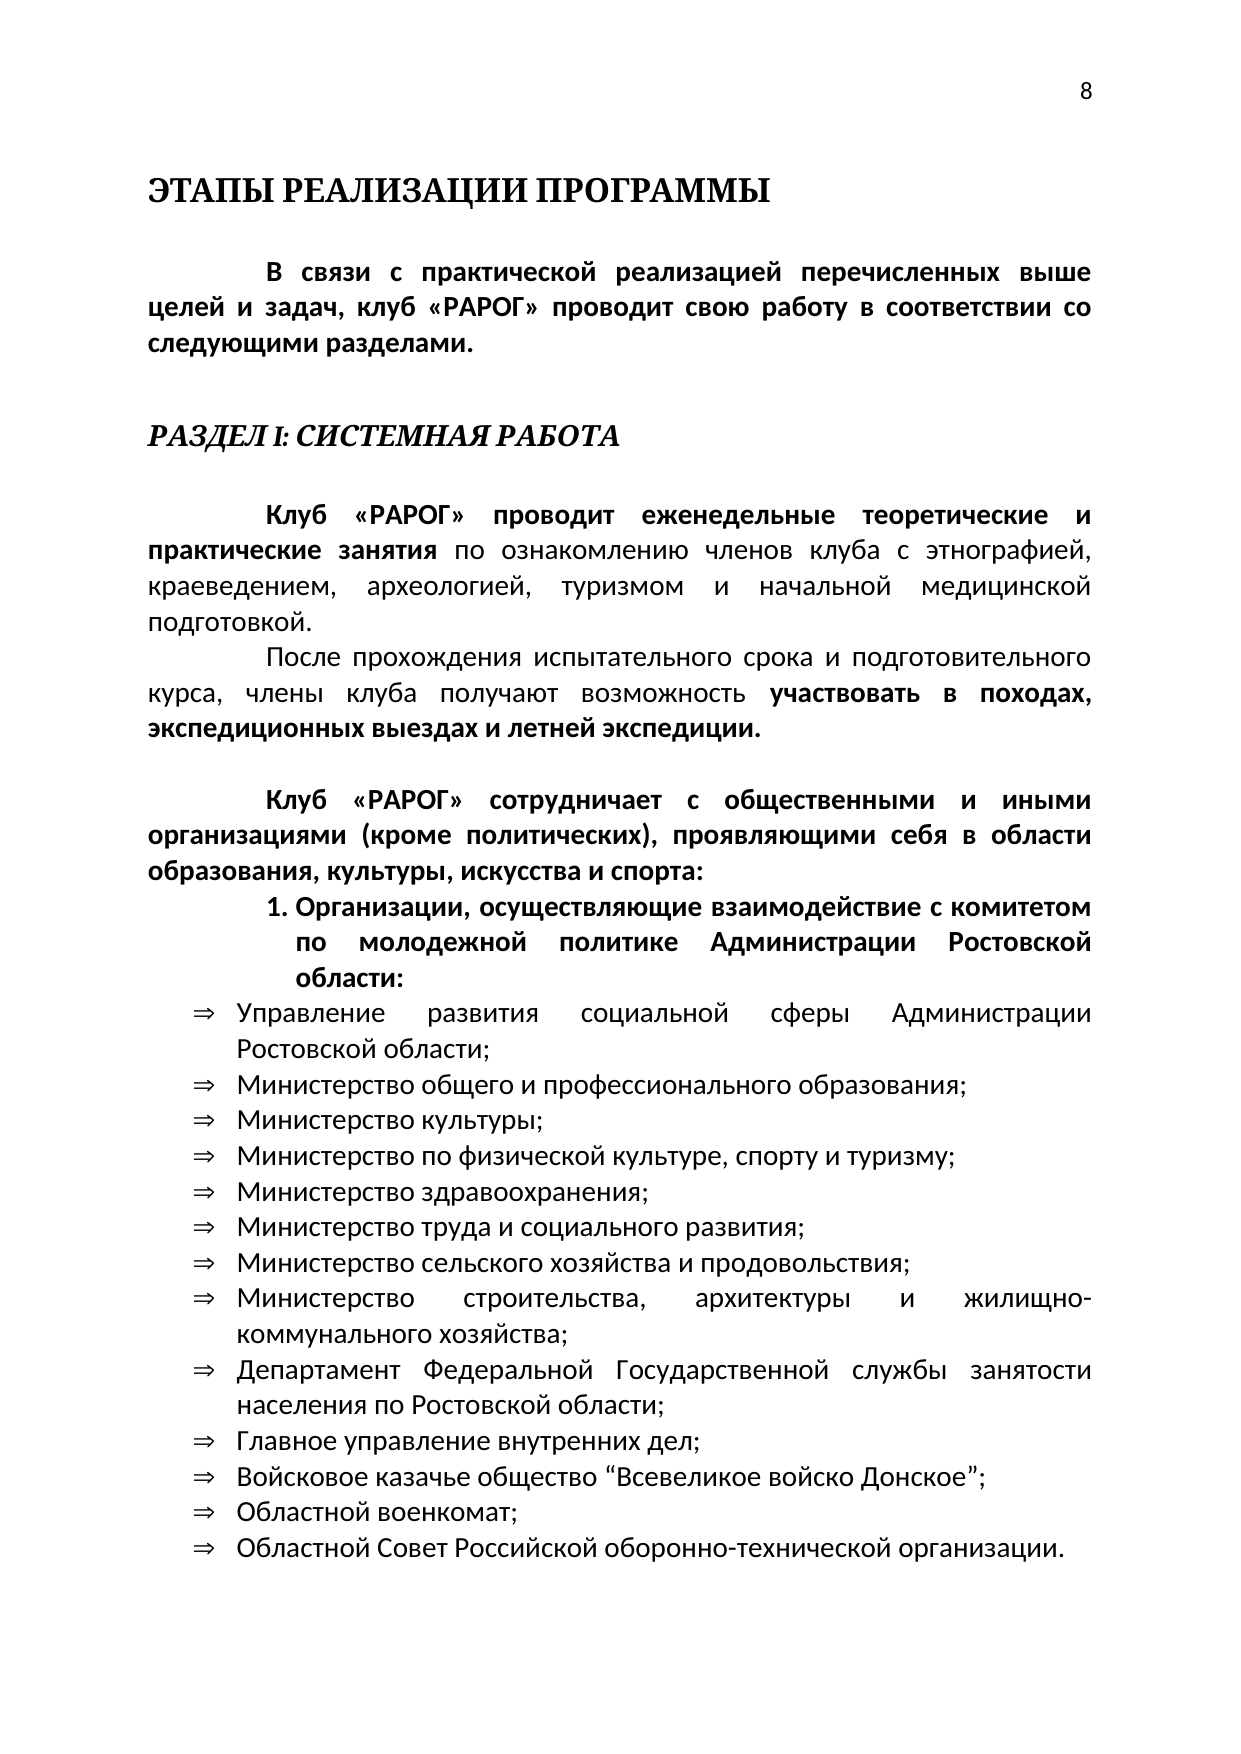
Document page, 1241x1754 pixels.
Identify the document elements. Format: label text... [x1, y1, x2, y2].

list Министерство сельского хозяйства и продовольствия; [192, 1244, 1092, 1279]
list Министерство по физической культуре, спорту и туризму; [192, 1137, 1092, 1173]
text Клуб «РАРОГ» проводит еженедельные теоретические и практические занятия по ознакомлению членов клуба с этнографией, краеведением, археологией, туризмом и начальной медицинской подготовкой. [148, 496, 1092, 638]
list Министерство общего и профессионального образования; [192, 1066, 1092, 1101]
list Войсковое казачье общество “Всевеликое войско Донское”; [192, 1458, 1092, 1493]
list Организации, осуществляющие взаимодействие с комитетом по молодежной политике Администрации Ростовской области: [266, 888, 1092, 994]
list Министерство культуры; [192, 1101, 1092, 1137]
text В связи с практической реализацией перечисленных выше целей и задач, клуб «РАРОГ» проводит свою работу в соответствии со следующими разделами. [148, 253, 1092, 360]
list Министерство строительства, архитектуры и жилищно-коммунального хозяйства; [192, 1279, 1092, 1351]
list Управление развития социальной сферы Администрации Ростовской области; [192, 994, 1092, 1066]
list Министерство здравоохранения; [192, 1173, 1092, 1208]
list Главное управление внутренних дел; [192, 1422, 1092, 1458]
text После прохождения испытательного срока и подготовительного курса, члены клуба получают возможность участвовать в походах, экспедиционных выездах и летней экспедиции. [148, 638, 1092, 745]
subtitle РАЗДЕЛ I: СИСТЕМНАЯ РАБОТА [148, 420, 1092, 454]
subtitle ЭТАПЫ РЕАЛИЗАЦИИ ПРОГРАММЫ [148, 173, 1092, 211]
text Клуб «РАРОГ» сотрудничает с общественными и иными организациями (кроме политических), проявляющими себя в области образования, культуры, искусства и спорта: [148, 781, 1092, 888]
list Областной Совет Российской оборонно-технической организации. [192, 1529, 1092, 1564]
list Министерство труда и социального развития; [192, 1208, 1092, 1244]
list Департамент Федеральной Государственной службы занятости населения по Ростовской области; [192, 1351, 1092, 1422]
list Областной военкомат; [192, 1493, 1092, 1529]
